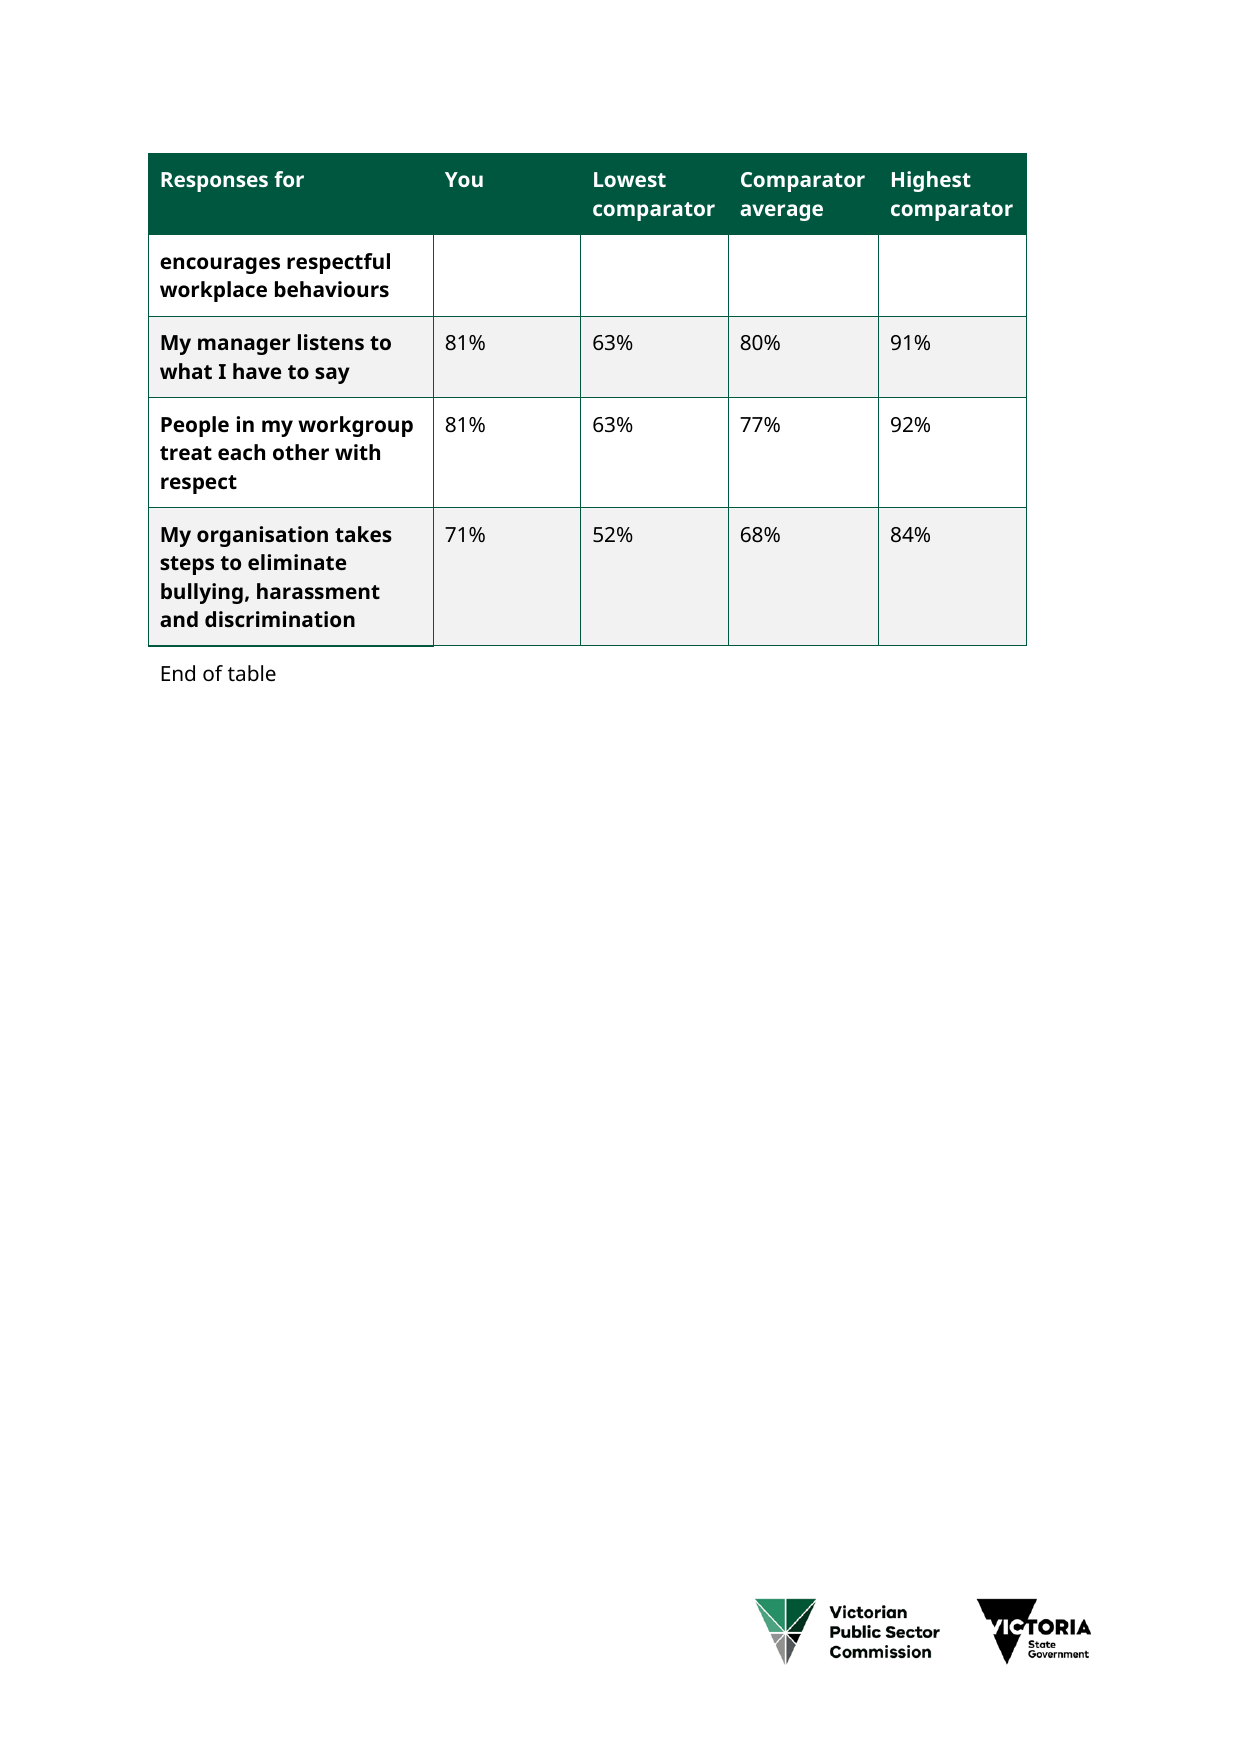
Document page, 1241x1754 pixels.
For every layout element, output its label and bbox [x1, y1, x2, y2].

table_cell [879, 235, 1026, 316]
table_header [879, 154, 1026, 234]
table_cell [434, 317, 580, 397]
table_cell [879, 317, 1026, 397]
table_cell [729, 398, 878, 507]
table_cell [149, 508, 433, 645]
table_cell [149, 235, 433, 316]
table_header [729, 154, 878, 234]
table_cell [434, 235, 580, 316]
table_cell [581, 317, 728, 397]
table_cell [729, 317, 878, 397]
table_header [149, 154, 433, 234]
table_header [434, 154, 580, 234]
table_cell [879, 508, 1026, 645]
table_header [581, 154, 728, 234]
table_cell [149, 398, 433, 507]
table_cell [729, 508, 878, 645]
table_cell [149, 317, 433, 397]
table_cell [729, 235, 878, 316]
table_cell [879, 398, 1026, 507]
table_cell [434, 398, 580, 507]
picture [754, 1598, 1093, 1666]
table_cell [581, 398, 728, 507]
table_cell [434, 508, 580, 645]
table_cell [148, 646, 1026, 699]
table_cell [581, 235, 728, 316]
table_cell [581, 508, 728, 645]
